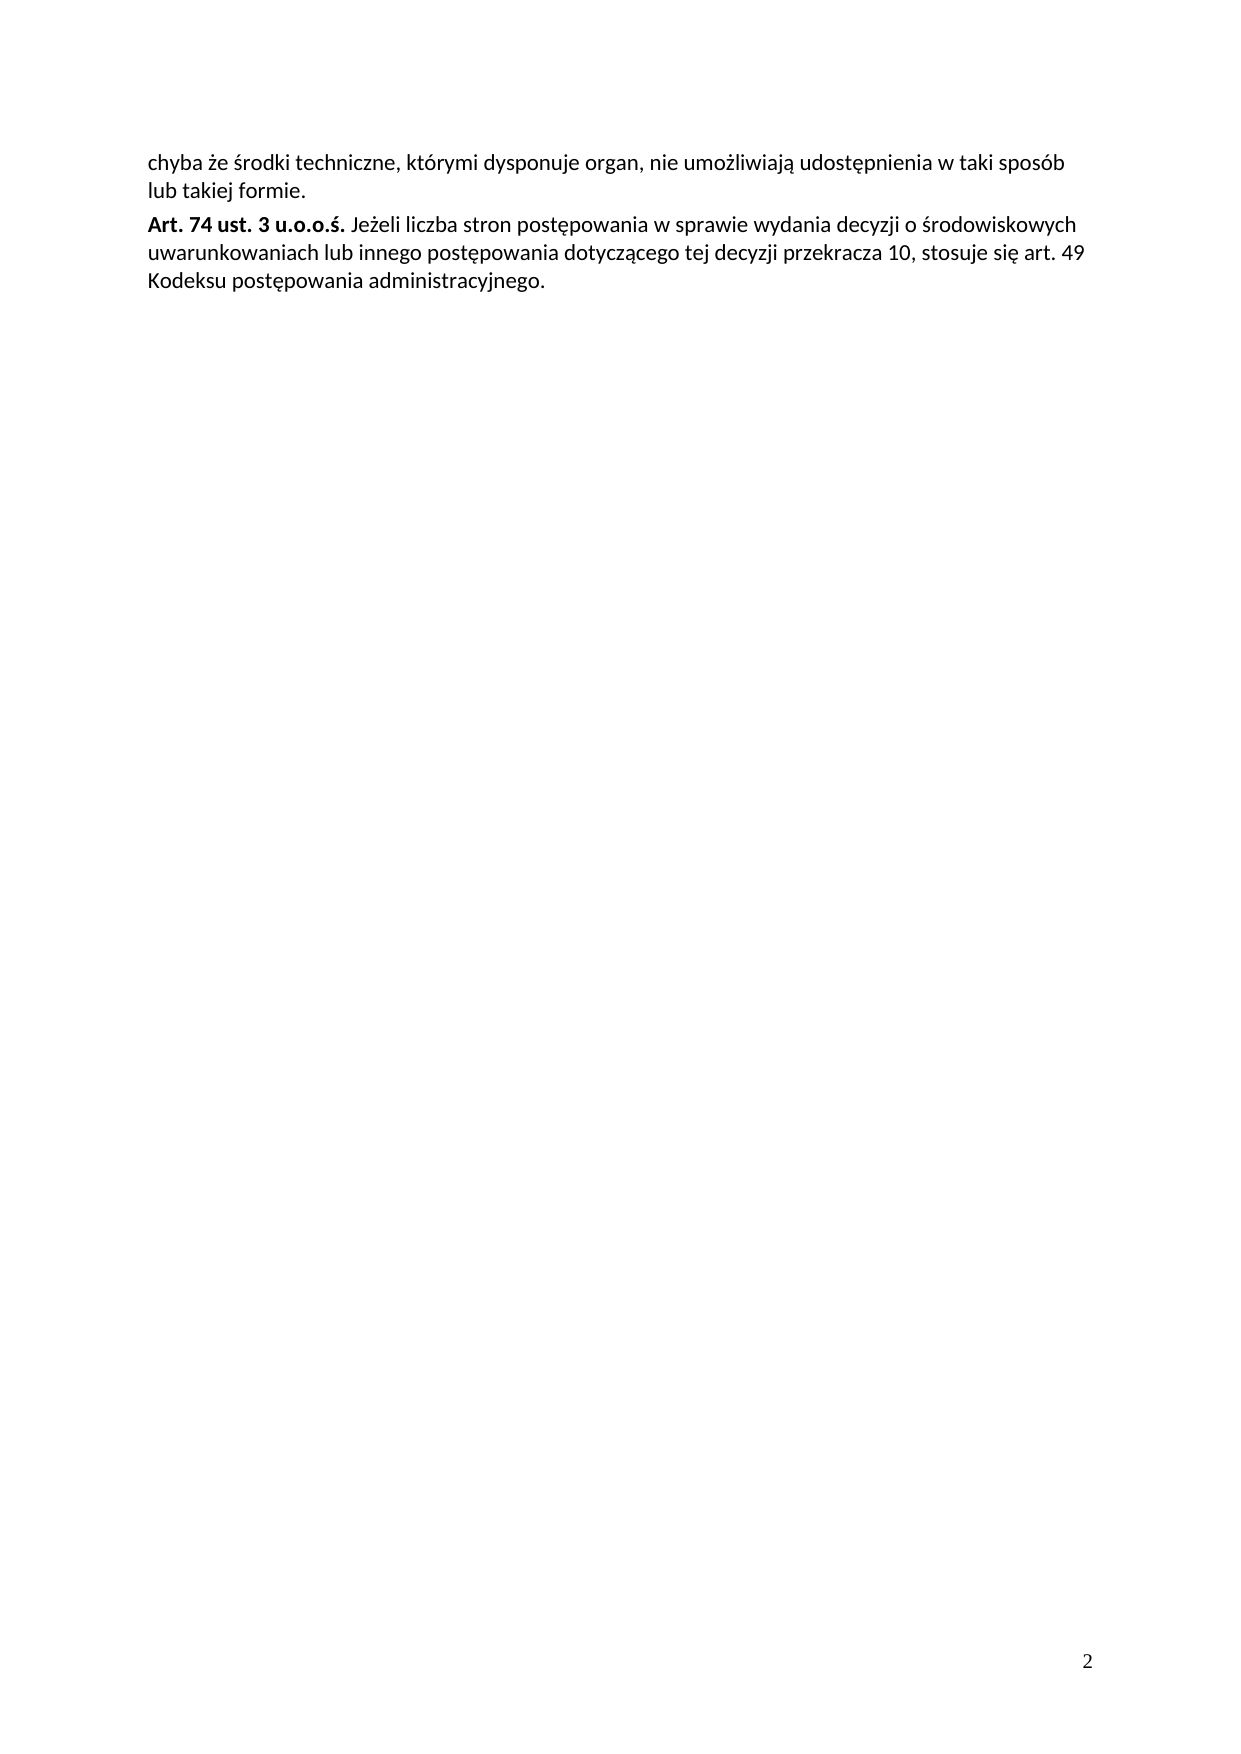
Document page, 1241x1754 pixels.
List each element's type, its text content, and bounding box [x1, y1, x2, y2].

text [148, 148, 1092, 204]
text Art. 74 ust. 3 u.o.o.ś. Jeżeli liczba stron postępowania w sprawie wydania decyzji o środowiskowych uwarunkowaniach lub innego postępowania dotyczącego tej decyzji przekracza 10, stosuje się art. 49 Kodeksu postępowania administracyjnego. [148, 210, 1092, 294]
